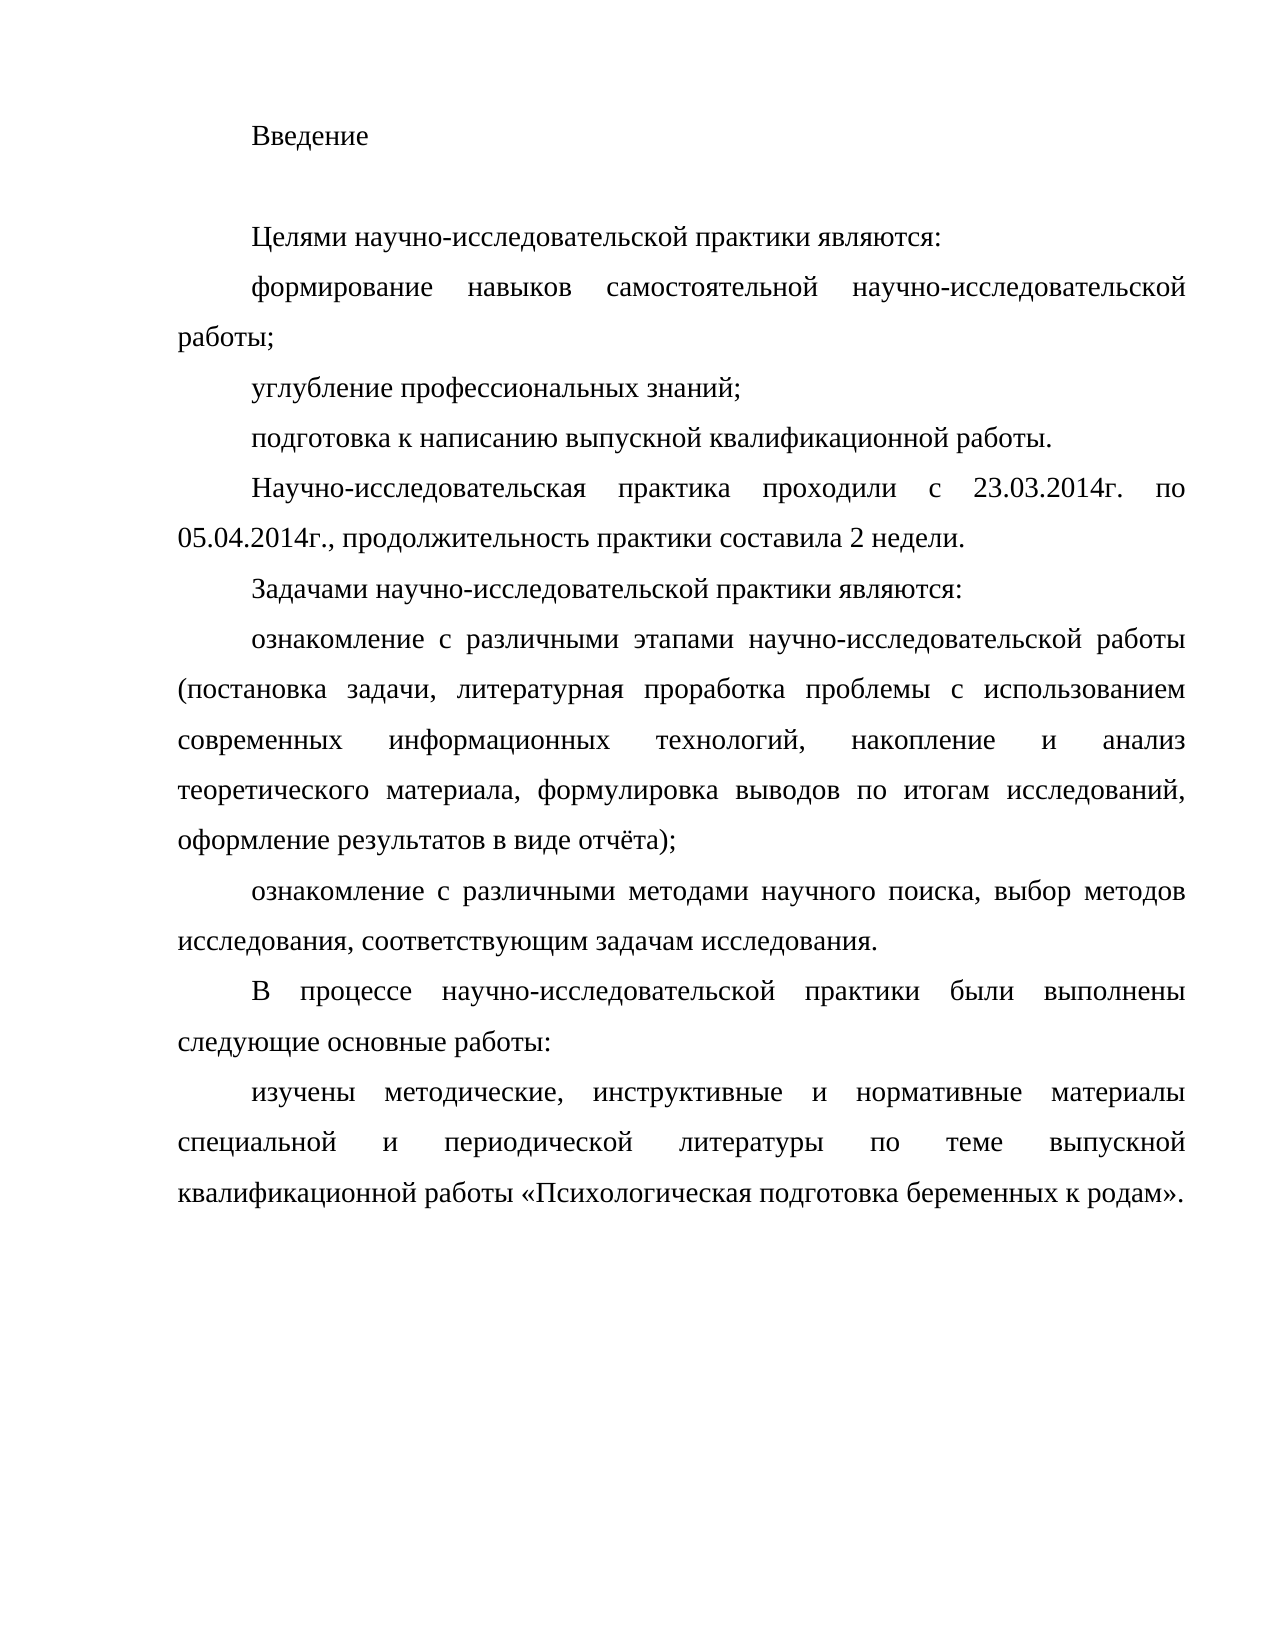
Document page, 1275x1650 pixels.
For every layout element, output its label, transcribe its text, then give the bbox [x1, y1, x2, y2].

text Научно-исследовательская практика проходили с 23.03.2014г. по 05.04.2014г., продолжительность практики составила 2 недели. [177, 470, 1186, 554]
text ознакомление с различными методами научного поиска, выбор методов исследования, соответствующим задачам исследования. [177, 873, 1186, 957]
text углубление профессиональных знаний; [177, 370, 1186, 403]
text формирование навыков самостоятельной научно-исследовательской работы; [177, 269, 1186, 353]
text Целями научно-исследовательской практики являются: [177, 219, 1186, 252]
text ознакомление с различными этапами научно-исследовательской работы (постановка задачи, литературная проработка проблемы с использованием современных информационных технологий, накопление и анализ теоретического материала, формулировка выводов по итогам исследований, оформление результатов в виде отчёта); [177, 621, 1186, 856]
text изучены методические, инструктивные и нормативные материалы специальной и периодической литературы по теме выпускной квалификационной работы «Психологическая подготовка беременных к родам». [177, 1074, 1186, 1208]
text подготовка к написанию выпускной квалификационной работы. [177, 420, 1186, 453]
subtitle Введение [177, 118, 1186, 152]
text Задачами научно-исследовательской практики являются: [177, 571, 1186, 604]
text В процессе научно-исследовательской практики были выполнены следующие основные работы: [177, 973, 1186, 1057]
